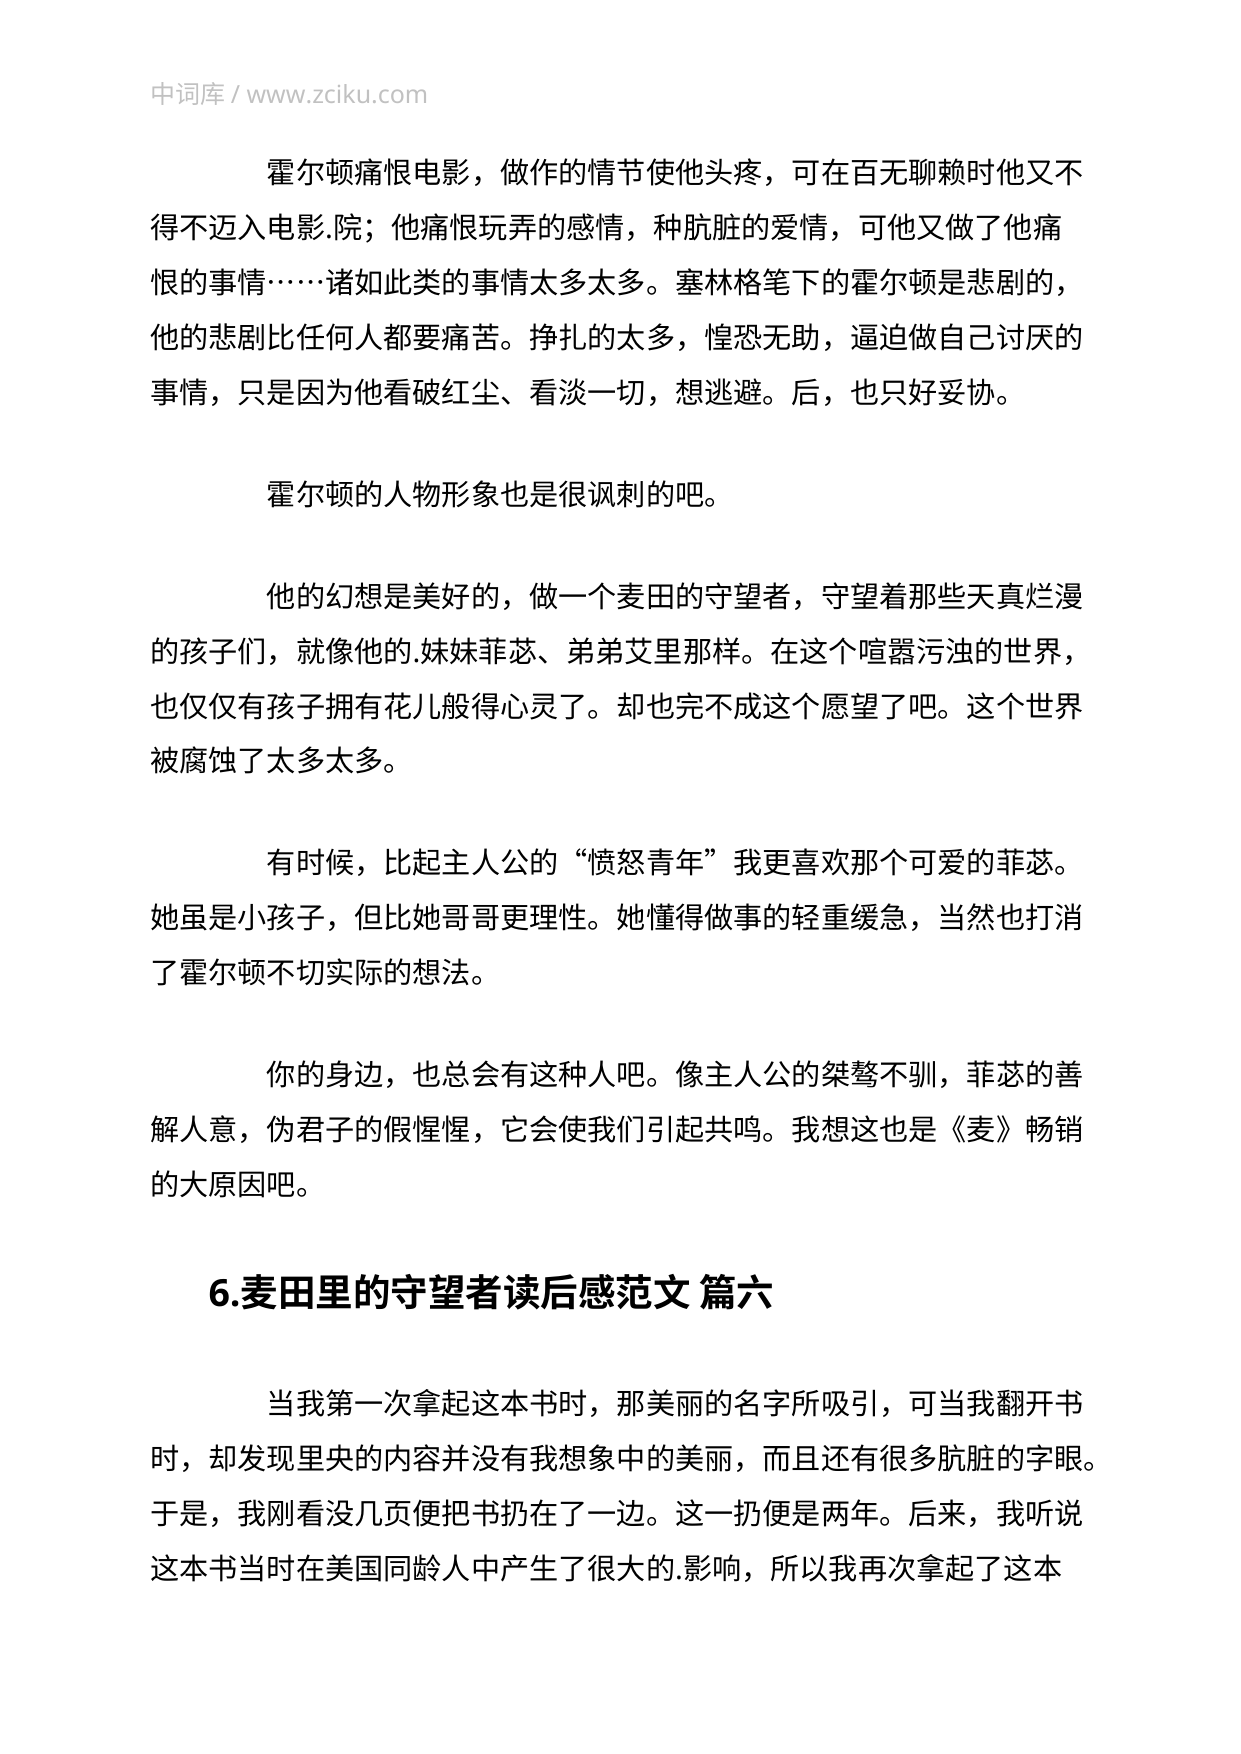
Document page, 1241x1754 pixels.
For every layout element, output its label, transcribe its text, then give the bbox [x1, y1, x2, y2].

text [150, 1381, 1090, 1588]
text 有时候，比起主人公的“愤怒青年”我更喜欢那个可爱的菲苾。她虽是小孩子，但比她哥哥更理性。她懂得做事的轻重缓急，当然也打消了霍尔顿不切实际的想法。 [150, 840, 1090, 992]
text 6.麦田里的守望者读后感范文 篇六 [150, 1263, 1090, 1317]
text 他的幻想是美好的，做一个麦田的守望者，守望着那些天真烂漫的孩子们，就像他的.妹妹菲苾、弟弟艾里那样。在这个喧嚣污浊的世界，也仅仅有孩子拥有花儿般得心灵了。却也完不成这个愿望了吧。这个世界被腐蚀了太多太多。 [150, 573, 1090, 780]
text 霍尔顿痛恨电影，做作的情节使他头疼，可在百无聊赖时他又不得不迈入电影.院；他痛恨玩弄的感情，种肮脏的爱情，可他又做了他痛恨的事情……诸如此类的事情太多太多。塞林格笔下的霍尔顿是悲剧的，他的悲剧比任何人都要痛苦。挣扎的太多，惶恐无助，逼迫做自己讨厌的事情，只是因为他看破红尘、看淡一切，想逃避。后，也只好妥协。 [150, 150, 1090, 412]
text 霍尔顿的人物形象也是很讽刺的吧。 [150, 471, 1090, 514]
text 你的身边，也总会有这种人吧。像主人公的桀骜不驯，菲苾的善解人意，伪君子的假惺惺，它会使我们引起共鸣。我想这也是《麦》畅销的大原因吧。 [150, 1051, 1090, 1203]
